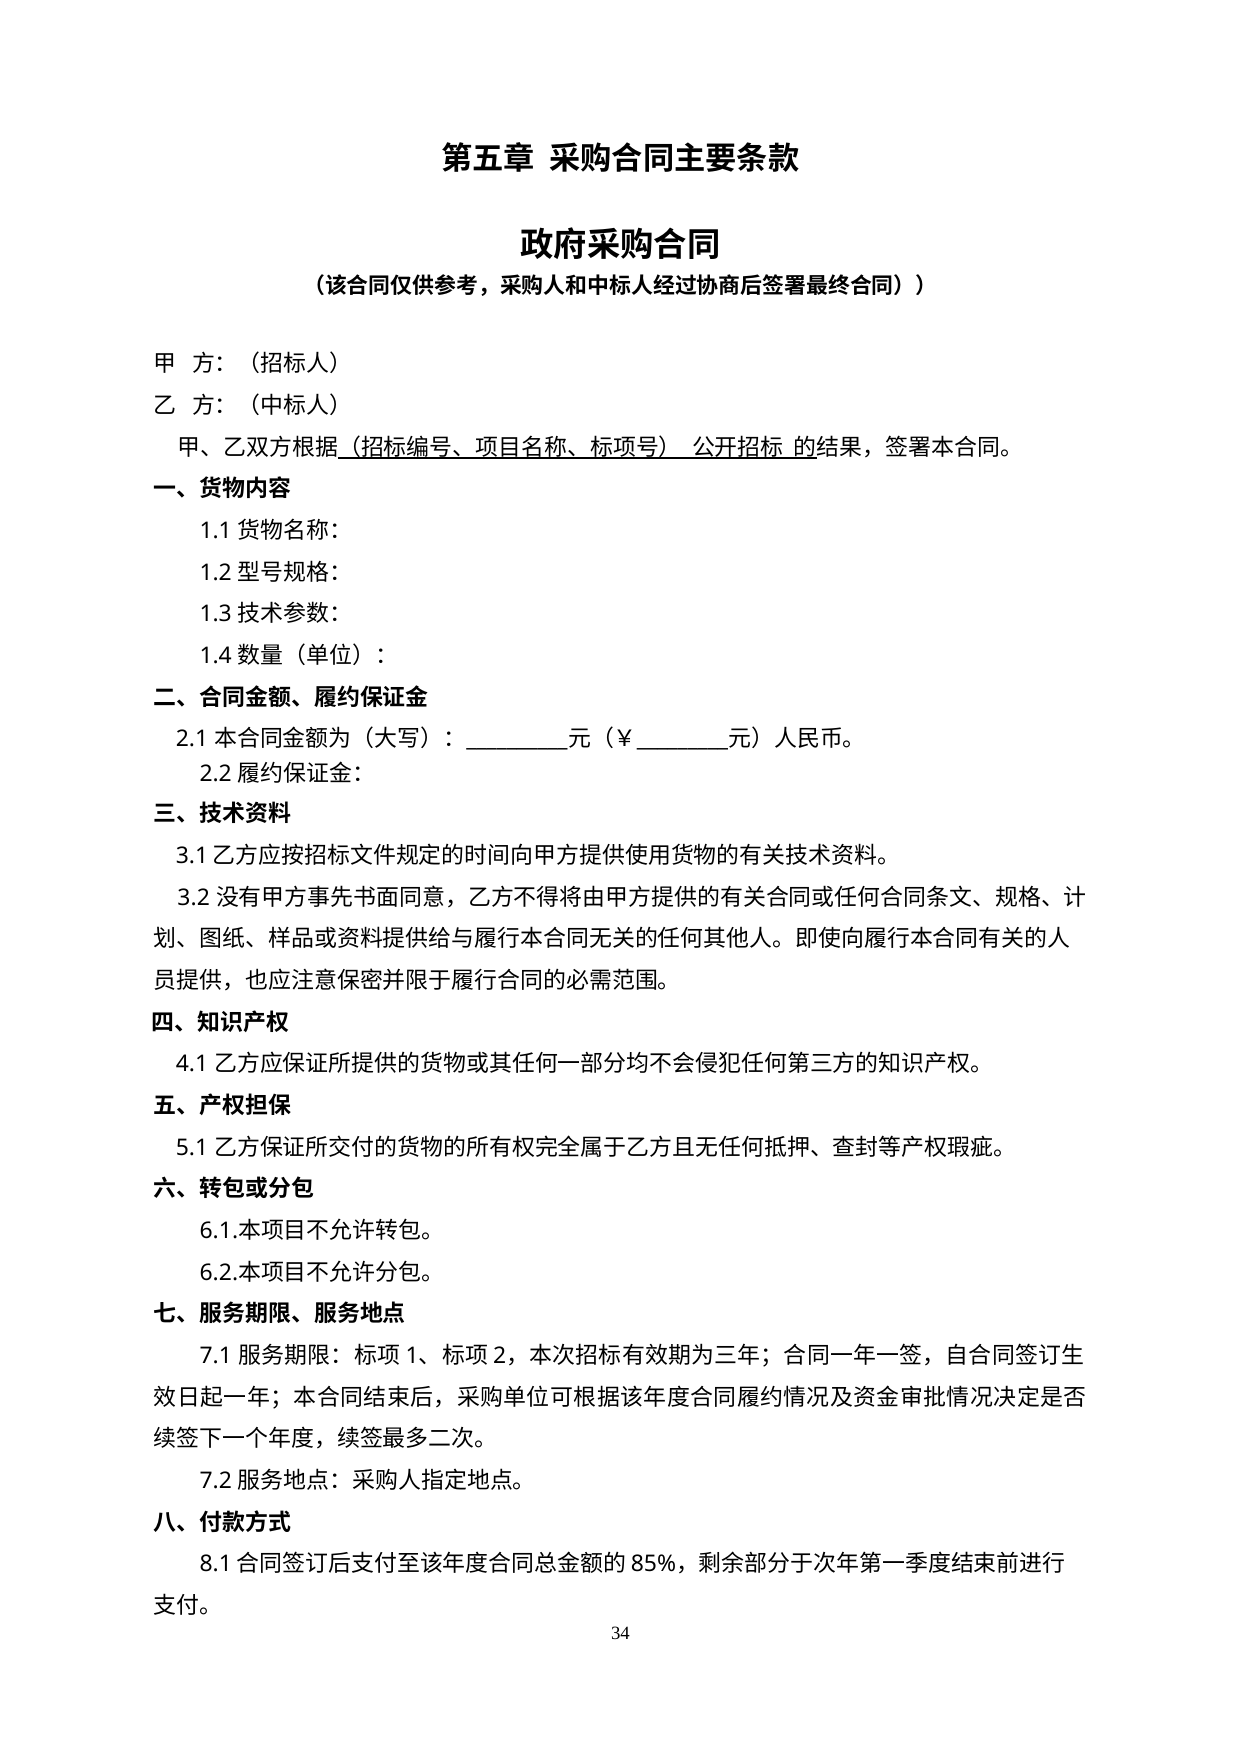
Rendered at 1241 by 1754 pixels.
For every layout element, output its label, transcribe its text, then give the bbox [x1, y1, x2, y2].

text 甲、乙双方根据（招标编号、项目名称、标项号） 公开招标 的结果，签署本合同。 [153, 422, 1087, 463]
text 1.2 型号规格： [153, 547, 1087, 588]
text 二、合同金额、履约保证金 [153, 672, 1087, 713]
text 乙 方：（中标人） [153, 380, 1087, 422]
text 一、货物内容 [153, 463, 1087, 505]
subtitle 第五章 采购合同主要条款 [153, 133, 1087, 178]
text 四、知识产权 [152, 997, 1087, 1038]
text 1.4 数量（单位）： [153, 630, 1087, 672]
text 六、转包或分包 [153, 1163, 1087, 1205]
text 7.1 服务期限：标项1、标项2，本次招标有效期为三年；合同一年一签，自合同签订生效日起一年；本合同结束后，采购单位可根据该年度合同履约情况及资金审批情况决定是否续签下一个年度，续签最多二次。 [153, 1330, 1087, 1455]
text 1.1 货物名称： [153, 505, 1087, 547]
text 3.1乙方应按招标文件规定的时间向甲方提供使用货物的有关技术资料。 [152, 830, 1087, 872]
text 1.3 技术参数： [153, 588, 1087, 630]
text 6.1.本项目不允许转包。 [153, 1205, 1087, 1247]
text 5.1 乙方保证所交付的货物的所有权完全属于乙方且无任何抵押、查封等产权瑕疵。 [152, 1122, 1087, 1163]
text 五、产权担保 [153, 1080, 1087, 1122]
text 三、技术资料 [153, 788, 1087, 830]
text 4.1 乙方应保证所提供的货物或其任何一部分均不会侵犯任何第三方的知识产权。 [152, 1038, 1087, 1080]
text 八、付款方式 [153, 1497, 1087, 1538]
text 8.1合同签订后支付至该年度合同总金额的85%，剩余部分于次年第一季度结束前进行支付。 [153, 1538, 1087, 1622]
text 七、服务期限、服务地点 [153, 1288, 1087, 1330]
text 政府采购合同 [153, 226, 1087, 263]
text 3.2 没有甲方事先书面同意，乙方不得将由甲方提供的有关合同或任何合同条文、规格、计划、图纸、样品或资料提供给与履行本合同无关的任何其他人。即使向履行本合同有关的人员提供，也应注意保密并限于履行合同的必需范围。 [153, 872, 1087, 997]
text 7.2 服务地点：采购人指定地点。 [153, 1455, 1087, 1497]
text 甲 方：（招标人） [153, 338, 1087, 380]
text 2.2 履约保证金： [153, 755, 1087, 788]
text 6.2.本项目不允许分包。 [153, 1247, 1087, 1288]
text （该合同仅供参考，采购人和中标人经过协商后签署最终合同）） [153, 263, 1087, 301]
text 2.1 本合同金额为（大写）：__________元（￥_________元）人民币。 [152, 713, 1087, 755]
